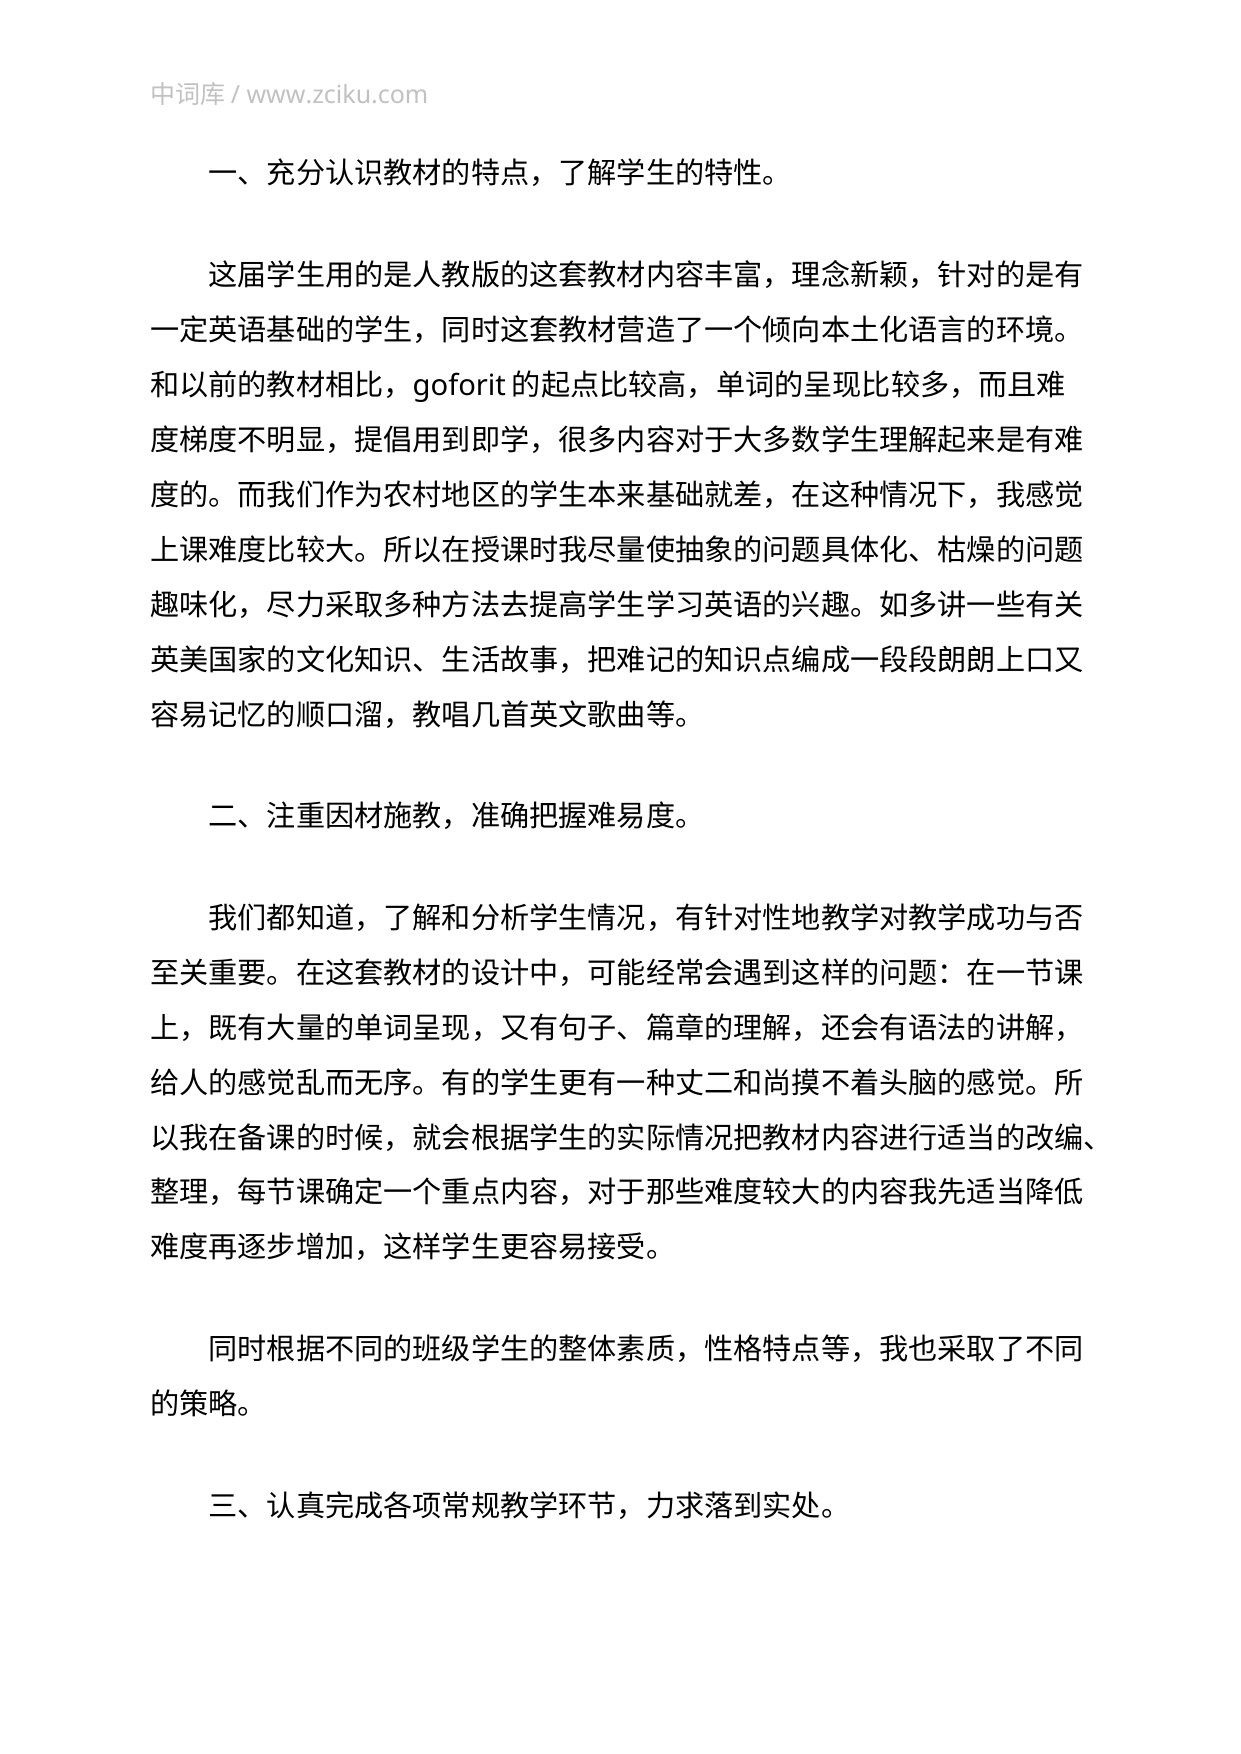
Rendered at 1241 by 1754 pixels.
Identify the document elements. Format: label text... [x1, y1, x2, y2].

text 一、充分认识教材的特点，了解学生的特性。 [150, 150, 1090, 192]
text 三、认真完成各项常规教学环节，力求落到实处。 [150, 1482, 1090, 1525]
text 同时根据不同的班级学生的整体素质，性格特点等，我也采取了不同的策略。 [150, 1326, 1090, 1423]
text 这届学生用的是人教版的这套教材内容丰富，理念新颖，针对的是有一定英语基础的学生，同时这套教材营造了一个倾向本土化语言的环境。和以前的教材相比，goforit的起点比较高，单词的呈现比较多，而且难度梯度不明显，提倡用到即学，很多内容对于大多数学生理解起来是有难度的。而我们作为农村地区的学生本来基础就差，在这种情况下，我感觉上课难度比较大。所以在授课时我尽量使抽象的问题具体化、枯燥的问题趣味化，尽力采取多种方法去提高学生学习英语的兴趣。如多讲一些有关英美国家的文化知识、生活故事，把难记的知识点编成一段段朗朗上口又容易记忆的顺口溜，教唱几首英文歌曲等。 [150, 252, 1090, 733]
text 我们都知道，了解和分析学生情况，有针对性地教学对教学成功与否至关重要。在这套教材的设计中，可能经常会遇到这样的问题：在一节课上，既有大量的单词呈现，又有句子、篇章的理解，还会有语法的讲解，给人的感觉乱而无序。有的学生更有一种丈二和尚摸不着头脑的感觉。所以我在备课的时候，就会根据学生的实际情况把教材内容进行适当的改编、整理，每节课确定一个重点内容，对于那些难度较大的内容我先适当降低难度再逐步增加，这样学生更容易接受。 [150, 894, 1090, 1266]
text 二、注重因材施教，准确把握难易度。 [150, 793, 1090, 835]
